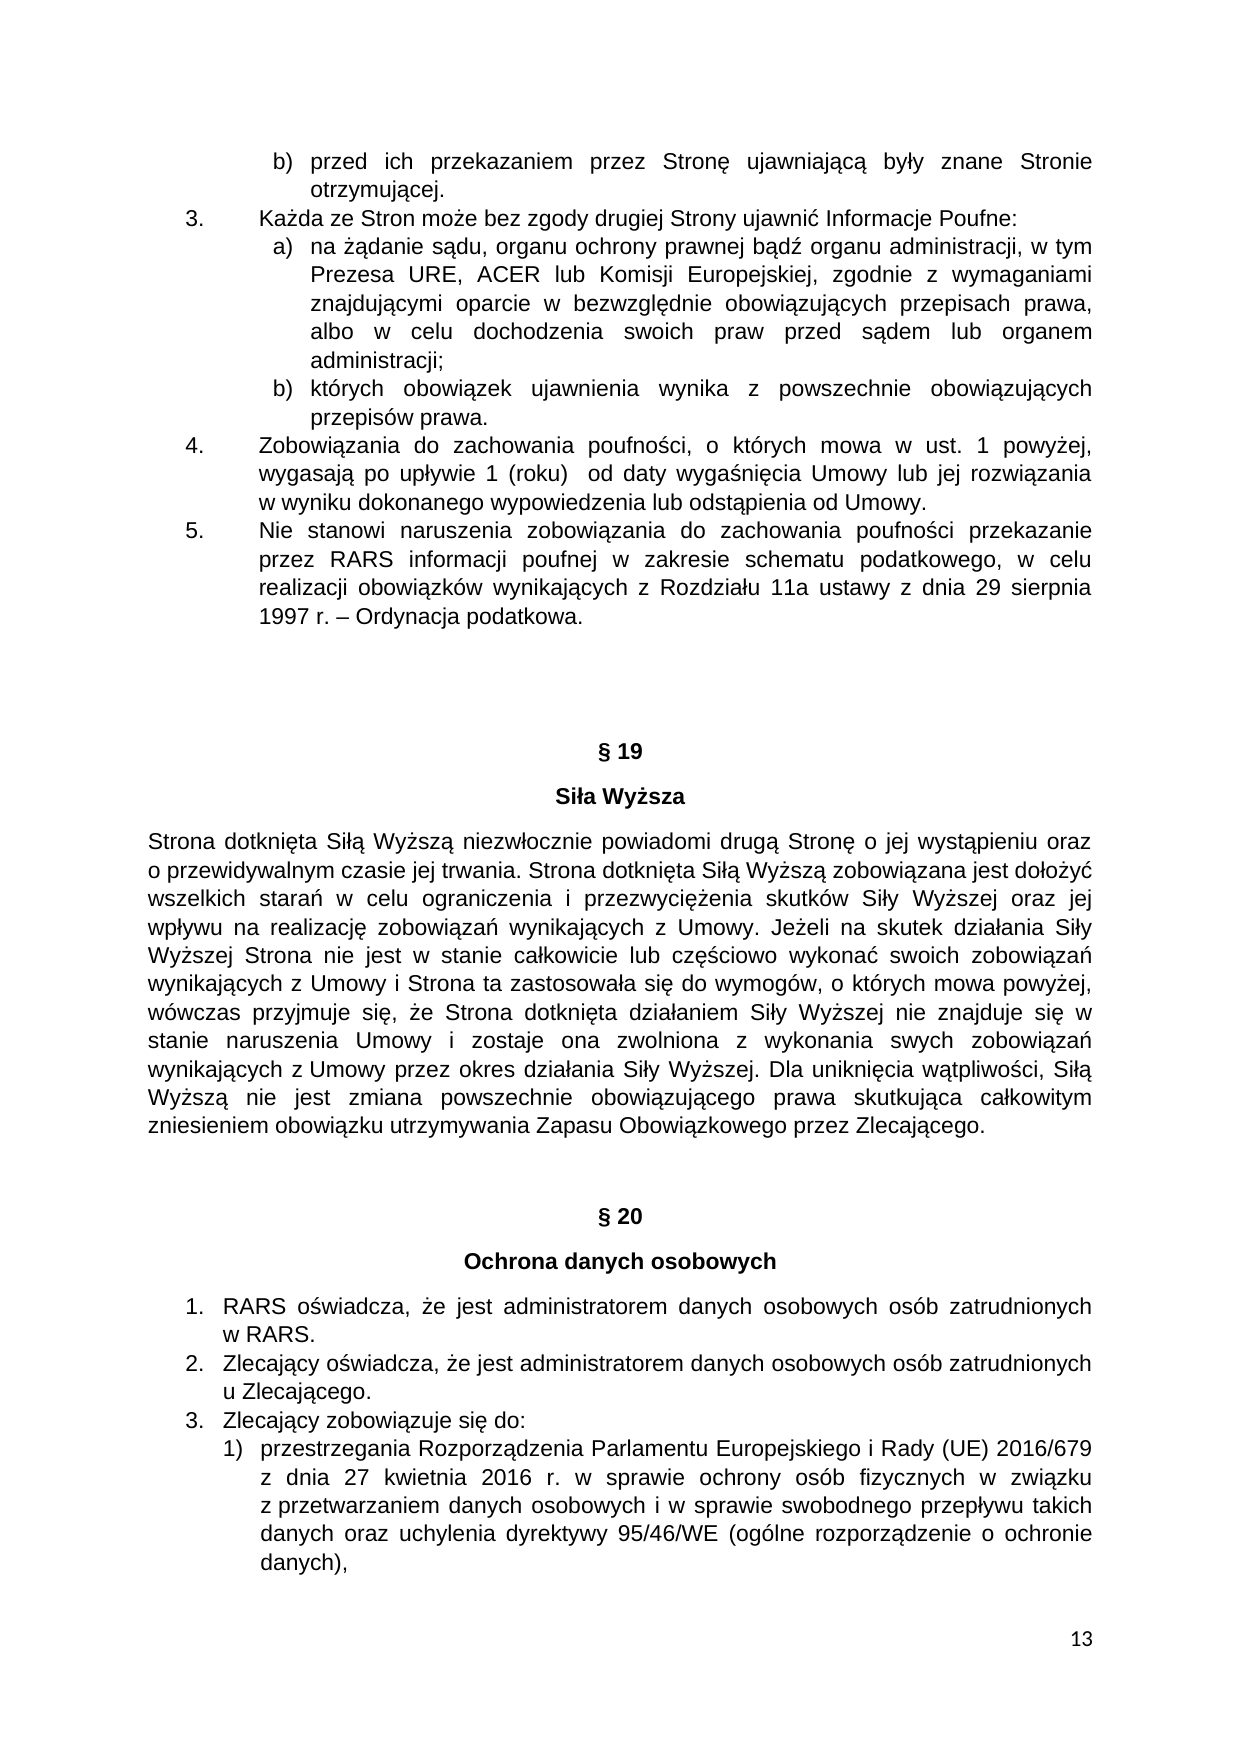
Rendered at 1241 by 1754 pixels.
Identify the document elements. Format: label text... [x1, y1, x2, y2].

list przed ich przekazaniem przez Stronę ujawniającą były znane Stronie otrzymującej. [273, 148, 1093, 202]
list Nie stanowi naruszenia zobowiązania do zachowania poufności przekazanie przez RARS informacji poufnej w zakresie schematu podatkowego, w celu realizacji obowiązków wynikających z Rozdziału 11a ustawy z dnia 29 sierpnia 1997 r. – Ordynacja podatkowa. [185, 517, 1093, 629]
list przestrzegania Rozporządzenia Parlamentu Europejskiego i Rady (UE) 2016/679 z dnia 27 kwietnia 2016 r. w sprawie ochrony osób fizycznych w związku z przetwarzaniem danych osobowych i w sprawie swobodnego przepływu takich danych oraz uchylenia dyrektywy 95/46/WE (ogólne rozporządzenie o ochronie danych), [223, 1435, 1093, 1575]
list których obowiązek ujawnienia wynika z powszechnie obowiązujących przepisów prawa. [273, 375, 1093, 430]
list RARS oświadcza, że jest administratorem danych osobowych osób zatrudnionych w RARS. [185, 1293, 1093, 1348]
text Siła Wyższa [148, 783, 1093, 809]
list Każda ze Stron może bez zgody drugiej Strony ujawnić Informacje Poufne: [185, 204, 1093, 231]
text Strona dotknięta Siłą Wyższą niezwłocznie powiadomi drugą Stronę o jej wystąpieniu oraz o przewidywalnym czasie jej trwania. Strona dotknięta Siłą Wyższą zobowiązana jest dołożyć wszelkich starań w celu ograniczenia i przezwyciężenia skutków Siły Wyższej oraz jej wpływu na realizację zobowiązań wynikających z Umowy. Jeżeli na skutek działania Siły Wyższej Strona nie jest w stanie całkowicie lub częściowo wykonać swoich zobowiązań wynikających z Umowy i Strona ta zastosowała się do wymogów, o których mowa powyżej, wówczas przyjmuje się, że Strona dotknięta działaniem Siły Wyższej nie znajduje się w stanie naruszenia Umowy i zostaje ona zwolniona z wykonania swych zobowiązań wynikających z Umowy przez okres działania Siły Wyższej. Dla uniknięcia wątpliwości, Siłą Wyższą nie jest zmiana powszechnie obowiązującego prawa skutkująca całkowitym zniesieniem obowiązku utrzymywania Zapasu Obowiązkowego przez Zlecającego. [148, 828, 1093, 1139]
text § 20 [148, 1203, 1093, 1229]
list na żądanie sądu, organu ochrony prawnej bądź organu administracji, w tym Prezesa URE, ACER lub Komisji Europejskiej, zgodnie z wymaganiami znajdującymi oparcie w bezwzględnie obowiązujących przepisach prawa, albo w celu dochodzenia swoich praw przed sądem lub organem administracji; [273, 233, 1093, 373]
list Zobowiązania do zachowania poufności, o których mowa w ust. 1 powyżej, wygasają po upływie 1 (roku) od daty wygaśnięcia Umowy lub jej rozwiązania w wyniku dokonanego wypowiedzenia lub odstąpienia od Umowy. [185, 432, 1093, 515]
text § 19 [148, 738, 1093, 764]
text Ochrona danych osobowych [148, 1248, 1093, 1274]
list Zlecający oświadcza, że jest administratorem danych osobowych osób zatrudnionych u Zlecającego. [185, 1350, 1093, 1404]
list Zlecający zobowiązuje się do: [185, 1407, 1093, 1433]
